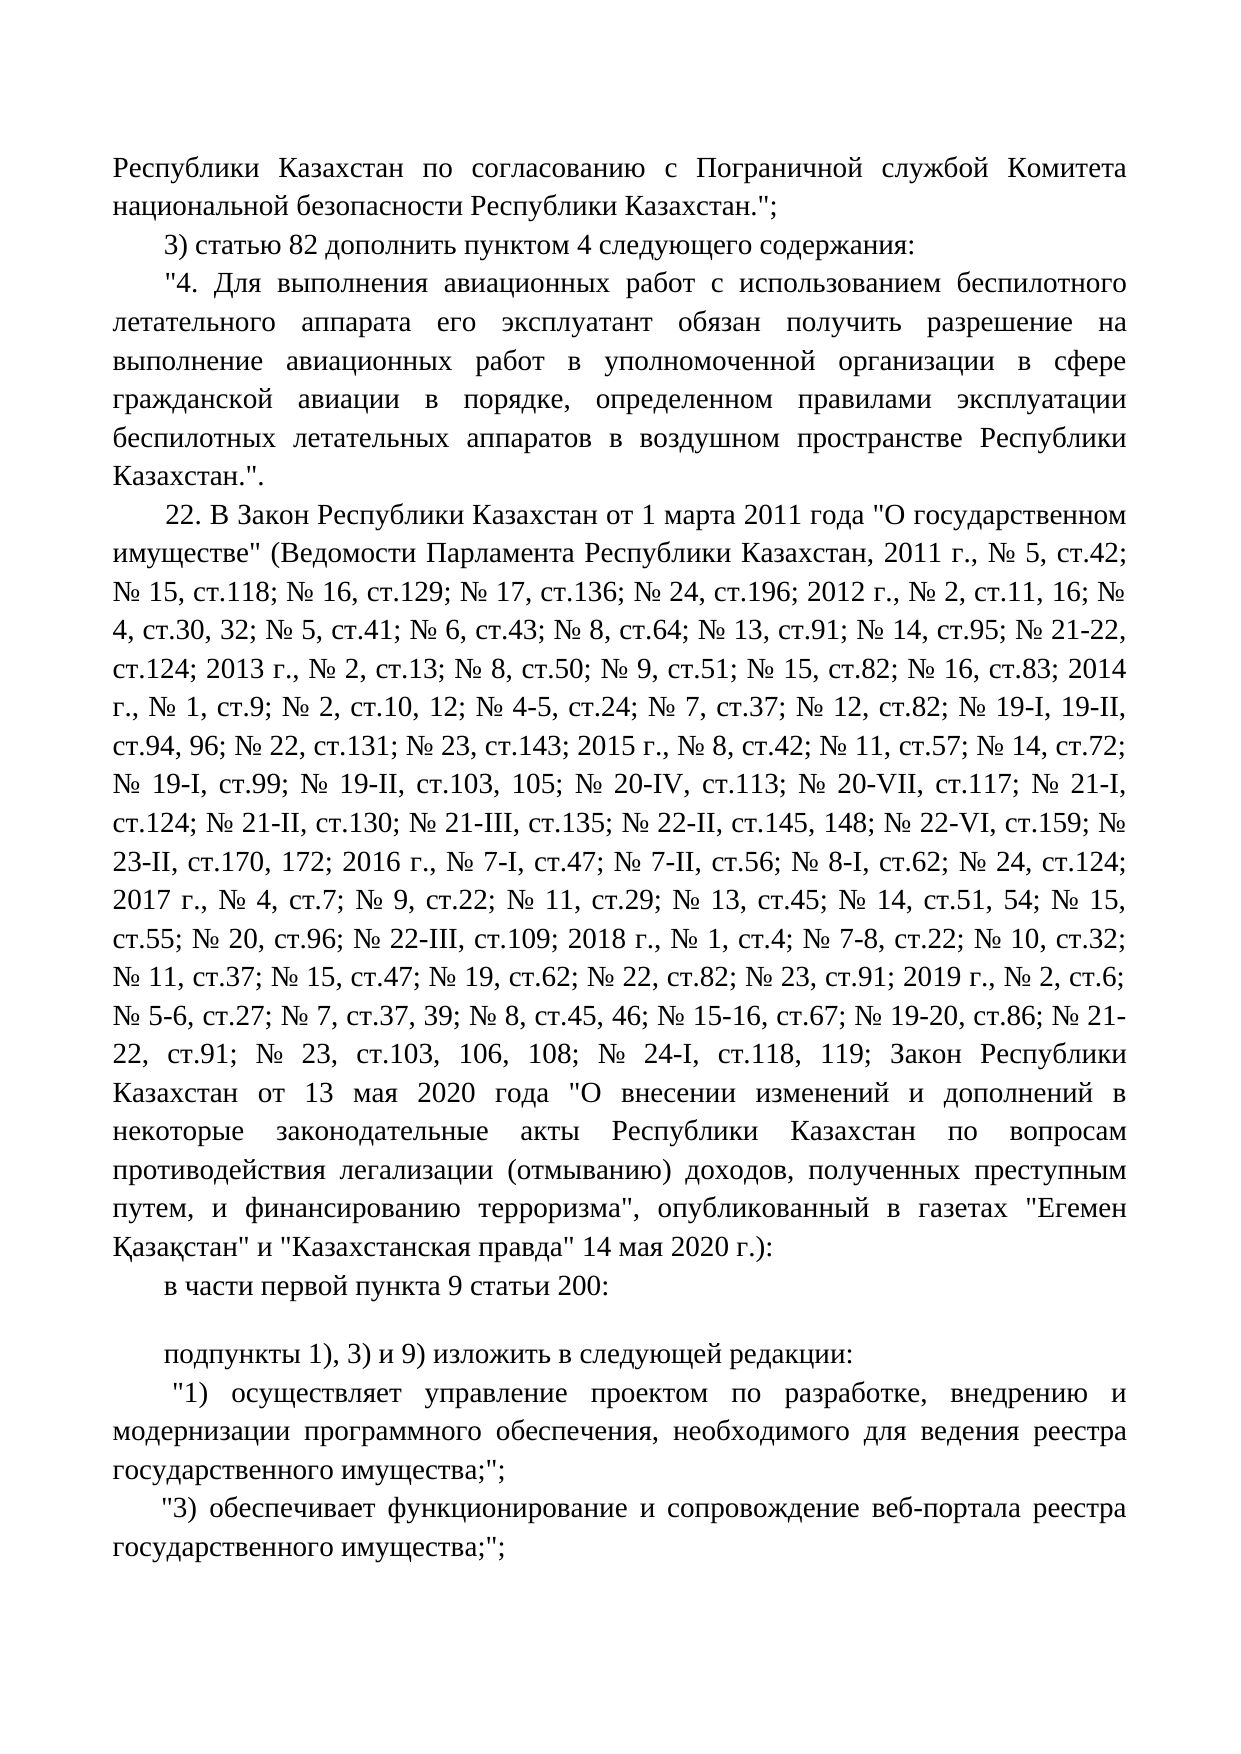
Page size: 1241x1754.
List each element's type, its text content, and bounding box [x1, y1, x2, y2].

text подпункты 1), 3) и 9) изложить в следующей редакции: [112, 1336, 1128, 1370]
text 3) статью 82 дополнить пунктом 4 следующего содержания: [112, 227, 1128, 261]
text "3) обеспечивает функционирование и сопровождение веб-портала реестра государственного имущества;"; [112, 1491, 1128, 1563]
text в части первой пункта 9 статьи 200: [112, 1268, 1128, 1301]
text "1) осуществляет управление проектом по разработке, внедрению и модернизации программного обеспечения, необходимого для ведения реестра государственного имущества;"; [112, 1375, 1128, 1486]
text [112, 150, 1128, 222]
text 22. В Закон Республики Казахстан от 1 марта 2011 года "О государственном имуществе" (Ведомости Парламента Республики Казахстан, 2011 г., № 5, ст.42; № 15, ст.118; № 16, ст.129; № 17, ст.136; № 24, ст.196; 2012 г., № 2, ст.11, 16; № 4, ст.30, 32; № 5, ст.41; № 6, ст.43; № 8, ст.64; № 13, ст.91; № 14, ст.95; № 21-22, ст.124; 2013 г., № 2, ст.13; № 8, ст.50; № 9, ст.51; № 15, ст.82; № 16, ст.83; 2014 г., № 1, ст.9; № 2, ст.10, 12; № 4-5, ст.24; № 7, ст.37; № 12, ст.82; № 19-I, 19-II, ст.94, 96; № 22, ст.131; № 23, ст.143; 2015 г., № 8, ст.42; № 11, ст.57; № 14, ст.72; № 19-I, ст.99; № 19-II, ст.103, 105; № 20-IV, ст.113; № 20-VII, ст.117; № 21-I, ст.124; № 21-II, ст.130; № 21-III, ст.135; № 22-II, ст.145, 148; № 22-VI, ст.159; № 23-II, ст.170, 172; 2016 г., № 7-I, ст.47; № 7-II, ст.56; № 8-I, ст.62; № 24, ст.124; 2017 г., № 4, ст.7; № 9, ст.22; № 11, ст.29; № 13, ст.45; № 14, ст.51, 54; № 15, ст.55; № 20, ст.96; № 22-III, ст.109; 2018 г., № 1, ст.4; № 7-8, ст.22; № 10, ст.32; № 11, ст.37; № 15, ст.47; № 19, ст.62; № 22, ст.82; № 23, ст.91; 2019 г., № 2, ст.6; № 5-6, ст.27; № 7, ст.37, 39; № 8, ст.45, 46; № 15-16, ст.67; № 19-20, ст.86; № 21-22, ст.91; № 23, ст.103, 106, 108; № 24-I, ст.118, 119; Закон Республики Казахстан от 13 мая 2020 года "О внесении изменений и дополнений в некоторые законодательные акты Республики Казахстан по вопросам противодействия легализации (отмыванию) доходов, полученных преступным путем, и финансированию терроризма", опубликованный в газетах "Егемен Қазақстан" и "Казахстанская правда" 14 мая 2020 г.): [112, 497, 1128, 1263]
text "4. Для выполнения авиационных работ с использованием беспилотного летательного аппарата его эксплуатант обязан получить разрешение на выполнение авиационных работ в уполномоченной организации в сфере гражданской авиации в порядке, определенном правилами эксплуатации беспилотных летательных аппаратов в воздушном пространстве Республики Казахстан.". [112, 266, 1128, 492]
